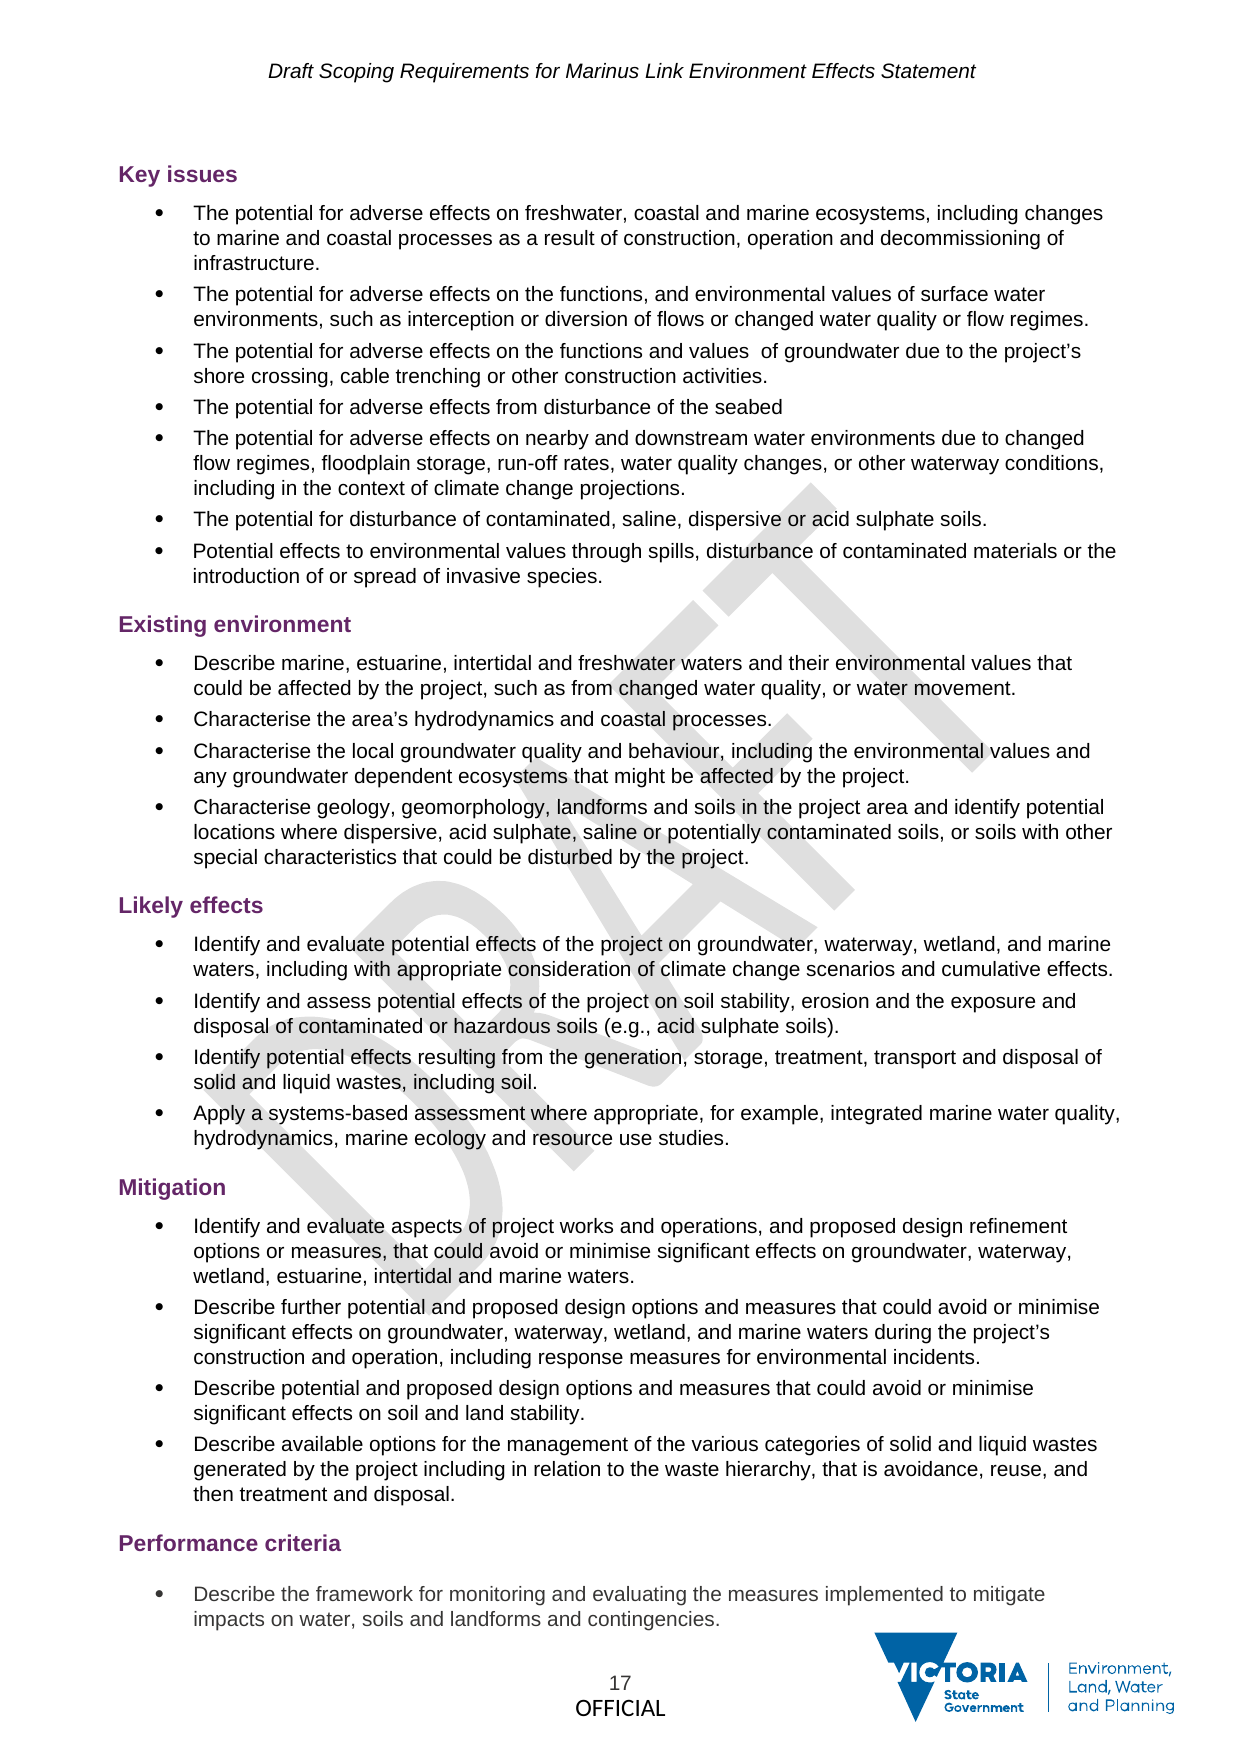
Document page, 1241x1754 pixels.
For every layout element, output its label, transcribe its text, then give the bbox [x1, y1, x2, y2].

list The potential for adverse effects on nearby and downstream water environments due to changed flow regimes, floodplain storage, run-off rates, water quality changes, or other waterway conditions, including in the context of climate change projections. [156, 425, 1122, 500]
list The potential for adverse effects from disturbance of the seabed [156, 394, 1122, 419]
list The potential for adverse effects on the functions and values of groundwater due to the project’s shore crossing, cable trenching or other construction activities. [156, 337, 1122, 387]
list Apply a systems-based assessment where appropriate, for example, integrated marine water quality, hydrodynamics, marine ecology and resource use studies. [156, 1100, 1122, 1150]
list The potential for adverse effects on freshwater, coastal and marine ecosystems, including changes to marine and coastal processes as a result of construction, operation and decommissioning of infrastructure. [156, 200, 1122, 275]
list Characterise the area’s hydrodynamics and coastal processes. [156, 706, 1122, 731]
subtitle Key issues [118, 162, 1122, 187]
subtitle Mitigation [118, 1175, 1122, 1200]
subtitle Performance criteria [118, 1531, 1122, 1556]
list Identify potential effects resulting from the generation, storage, treatment, transport and disposal of solid and liquid wastes, including soil. [156, 1044, 1122, 1094]
list Identify and assess potential effects of the project on soil stability, erosion and the exposure and disposal of contaminated or hazardous soils (e.g., acid sulphate soils). [156, 987, 1122, 1037]
list Describe further potential and proposed design options and measures that could avoid or minimise significant effects on groundwater, waterway, wetland, and marine waters during the project’s construction and operation, including response measures for environmental incidents. [156, 1294, 1122, 1369]
list Characterise the local groundwater quality and behaviour, including the environmental values and any groundwater dependent ecosystems that might be affected by the project. [156, 737, 1122, 787]
list The potential for disturbance of contaminated, saline, dispersive or acid sulphate soils. [156, 506, 1122, 531]
list Describe marine, estuarine, intertidal and freshwater waters and their environmental values that could be affected by the project, such as from changed water quality, or water movement. [156, 650, 1122, 700]
list Describe available options for the management of the various categories of solid and liquid wastes generated by the project including in relation to the waste hierarchy, that is avoidance, reuse, and then treatment and disposal. [156, 1431, 1122, 1506]
subtitle Likely effects [118, 894, 1122, 919]
list Describe the framework for monitoring and evaluating the measures implemented to mitigate impacts on water, soils and landforms and contingencies. [156, 1581, 1122, 1631]
list Potential effects to environmental values through spills, disturbance of contaminated materials or the introduction of or spread of invasive species. [155, 537, 1122, 587]
list Describe potential and proposed design options and measures that could avoid or minimise significant effects on soil and land stability. [156, 1375, 1122, 1425]
subtitle Existing environment [118, 612, 1122, 637]
list Characterise geology, geomorphology, landforms and soils in the project area and identify potential locations where dispersive, acid sulphate, saline or potentially contaminated soils, or soils with other special characteristics that could be disturbed by the project. [156, 794, 1122, 869]
list Identify and evaluate potential effects of the project on groundwater, waterway, wetland, and marine waters, including with appropriate consideration of climate change scenarios and cumulative effects. [156, 931, 1122, 981]
list Identify and evaluate aspects of project works and operations, and proposed design refinement options or measures, that could avoid or minimise significant effects on groundwater, waterway, wetland, estuarine, intertidal and marine waters. [156, 1212, 1122, 1287]
list The potential for adverse effects on the functions, and environmental values of surface water environments, such as interception or diversion of flows or changed water quality or flow regimes. [156, 281, 1122, 331]
